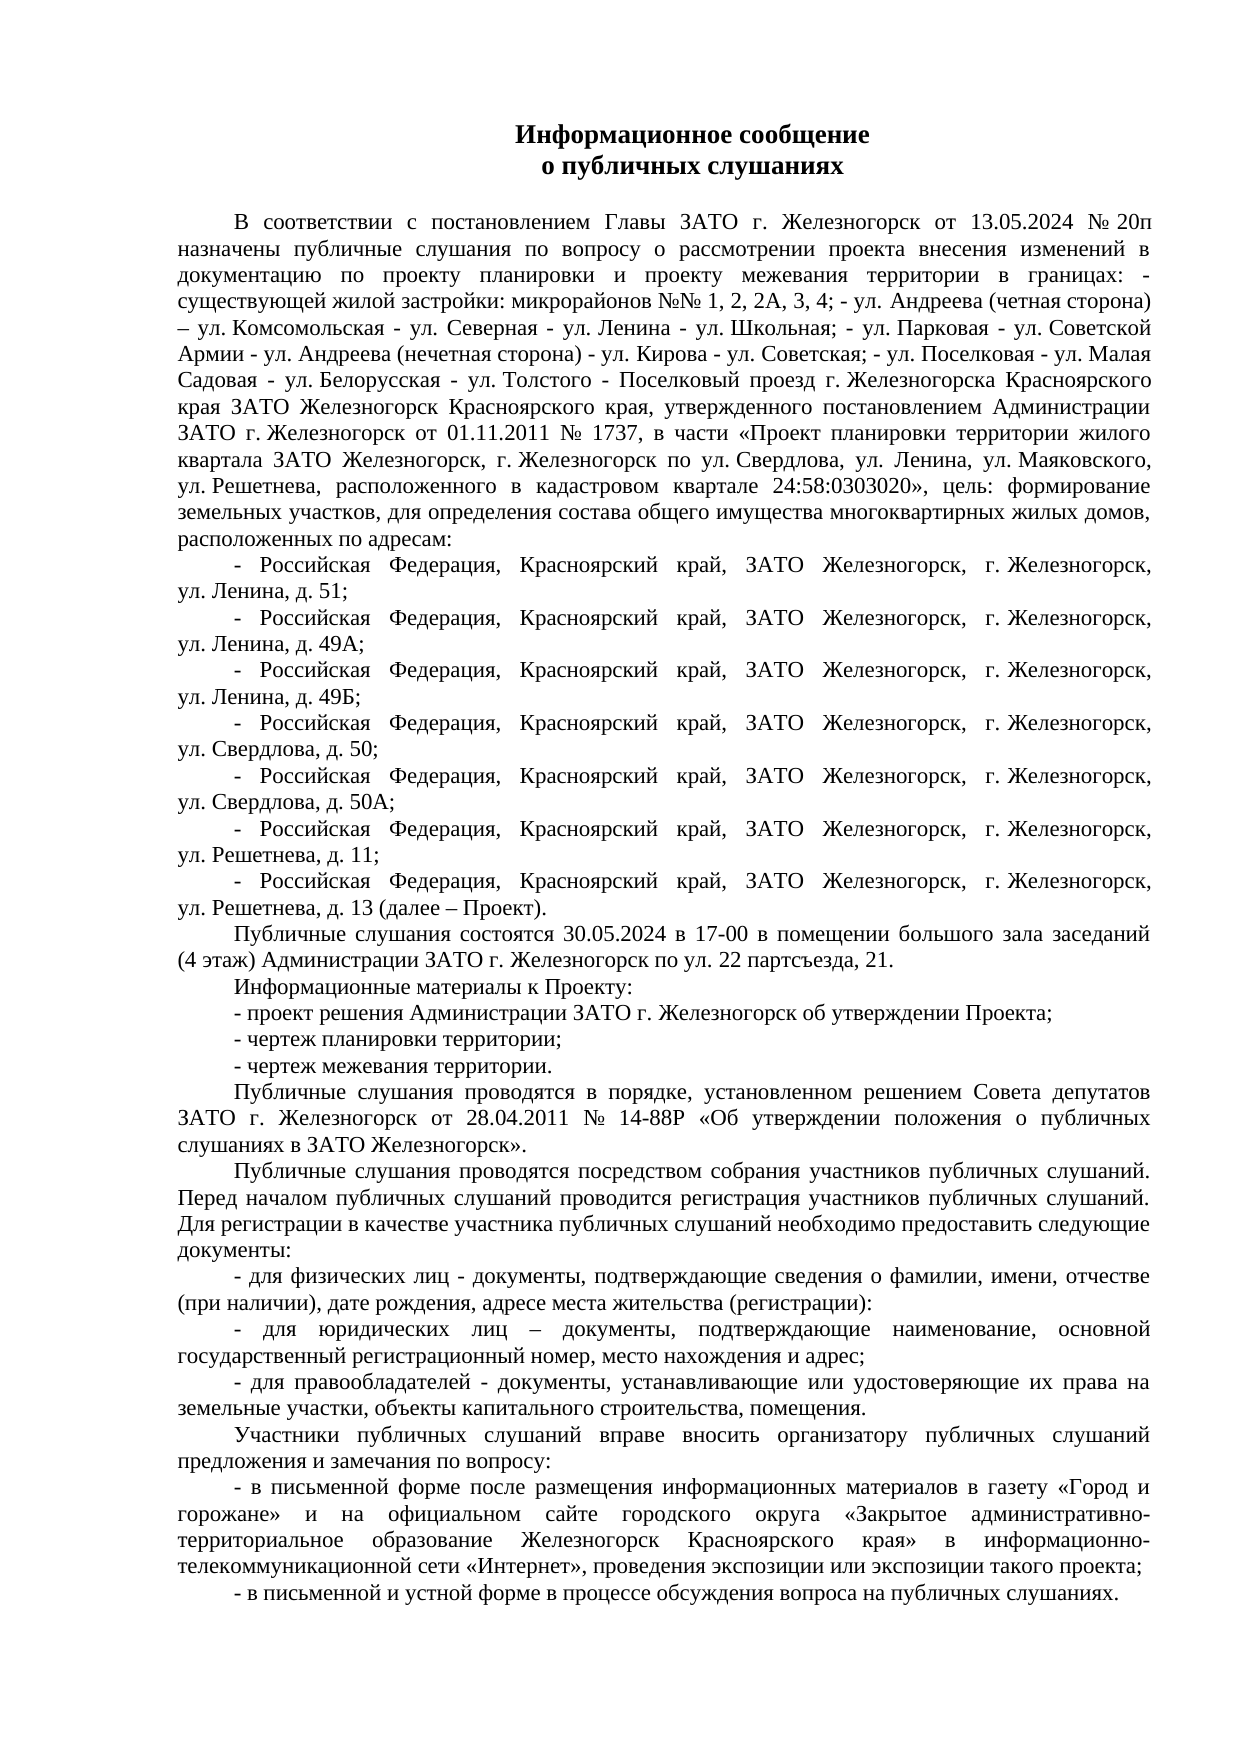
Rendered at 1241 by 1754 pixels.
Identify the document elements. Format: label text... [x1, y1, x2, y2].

text Публичные слушания проводятся в порядке, установленном решением Совета депутатов ЗАТО г. Железногорск от 28.04.2011 № 14-88Р «Об утверждении положения о публичных слушаниях в ЗАТО Железногорск». [177, 1078, 1152, 1157]
text - в письменной и устной форме в процессе обсуждения вопроса на публичных слушаниях. [177, 1579, 1152, 1605]
text - для юридических лиц – документы, подтверждающие наименование, основной государственный регистрационный номер, место нахождения и адрес; [177, 1315, 1152, 1368]
text - Российская Федерация, Красноярский край, ЗАТО Железногорск, г. Железногорск, ул. Свердлова, д. 50А; [177, 762, 1152, 814]
text - Российская Федерация, Красноярский край, ЗАТО Железногорск, г. Железногорск, ул. Решетнева, д. 11; [177, 814, 1152, 867]
text - Российская Федерация, Красноярский край, ЗАТО Железногорск, г. Железногорск, ул. Ленина, д. 51; [177, 551, 1152, 604]
text - чертеж планировки территории; [177, 1025, 1152, 1052]
text Участники публичных слушаний вправе вносить организатору публичных слушаний предложения и замечания по вопросу: [177, 1421, 1152, 1473]
text - Российская Федерация, Красноярский край, ЗАТО Железногорск, г. Железногорск, ул. Свердлова, д. 50; [177, 709, 1152, 762]
text Информационное сообщение [177, 118, 1152, 149]
text - Российская Федерация, Красноярский край, ЗАТО Железногорск, г. Железногорск, ул. Ленина, д. 49А; [177, 604, 1152, 656]
text - Российская Федерация, Красноярский край, ЗАТО Железногорск, г. Железногорск, ул. Ленина, д. 49Б; [177, 656, 1152, 709]
text Публичные слушания состоятся 30.05.2024 в 17-00 в помещении большого зала заседаний (4 этаж) Администрации ЗАТО г. Железногорск по ул. 22 партсъезда, 21. [177, 920, 1152, 973]
text - Российская Федерация, Красноярский край, ЗАТО Железногорск, г. Железногорск, ул. Решетнева, д. 13 (далее – Проект). [177, 867, 1152, 920]
text - для правообладателей - документы, устанавливающие или удостоверяющие их права на земельные участки, объекты капитального строительства, помещения. [177, 1368, 1152, 1421]
text - проект решения Администрации ЗАТО г. Железногорск об утверждении Проекта; [177, 999, 1152, 1025]
text Информационные материалы к Проекту: [177, 973, 1152, 999]
text - для физических лиц - документы, подтверждающие сведения о фамилии, имени, отчестве (при наличии), дате рождения, адресе места жительства (регистрации): [177, 1263, 1152, 1315]
text - чертеж межевания территории. [177, 1052, 1152, 1078]
text - в письменной форме после размещения информационных материалов в газету «Город и горожане» и на официальном сайте городского округа «Закрытое административно-территориальное образование Железногорск Красноярского края» в информационно-телекоммуникационной сети «Интернет», проведения экспозиции или экспозиции такого проекта; [177, 1473, 1152, 1579]
text о публичных слушаниях [177, 149, 1152, 180]
text В соответствии с постановлением Главы ЗАТО г. Железногорск от 13.05.2024 № 20п назначены публичные слушания по вопросу о рассмотрении проекта внесения изменений в документацию по проекту планировки и проекту межевания территории в границах: - существующей жилой застройки: микрорайонов №№ 1, 2, 2А, 3, 4; - ул. Андреева (четная сторона) – ул. Комсомольская - ул. Северная - ул. Ленина - ул. Школьная; - ул. Парковая - ул. Советской Армии - ул. Андреева (нечетная сторона) - ул. Кирова - ул. Советская; - ул. Поселковая - ул. Малая Садовая - ул. Белорусская - ул. Толстого - Поселковый проезд г. Железногорска Красноярского края ЗАТО Железногорск Красноярского края, утвержденного постановлением Администрации ЗАТО г. Железногорск от 01.11.2011 № 1737, в части «Проект планировки территории жилого квартала ЗАТО Железногорск, г. Железногорск по ул. Свердлова, ул. Ленина, ул. Маяковского, ул. Решетнева, расположенного в кадастровом квартале 24:58:0303020», цель: формирование земельных участков, для определения состава общего имущества многоквартирных жилых домов, расположенных по адресам: [177, 208, 1152, 551]
text Публичные слушания проводятся посредством собрания участников публичных слушаний. Перед началом публичных слушаний проводится регистрация участников публичных слушаний. Для регистрации в качестве участника публичных слушаний необходимо предоставить следующие документы: [177, 1157, 1152, 1263]
